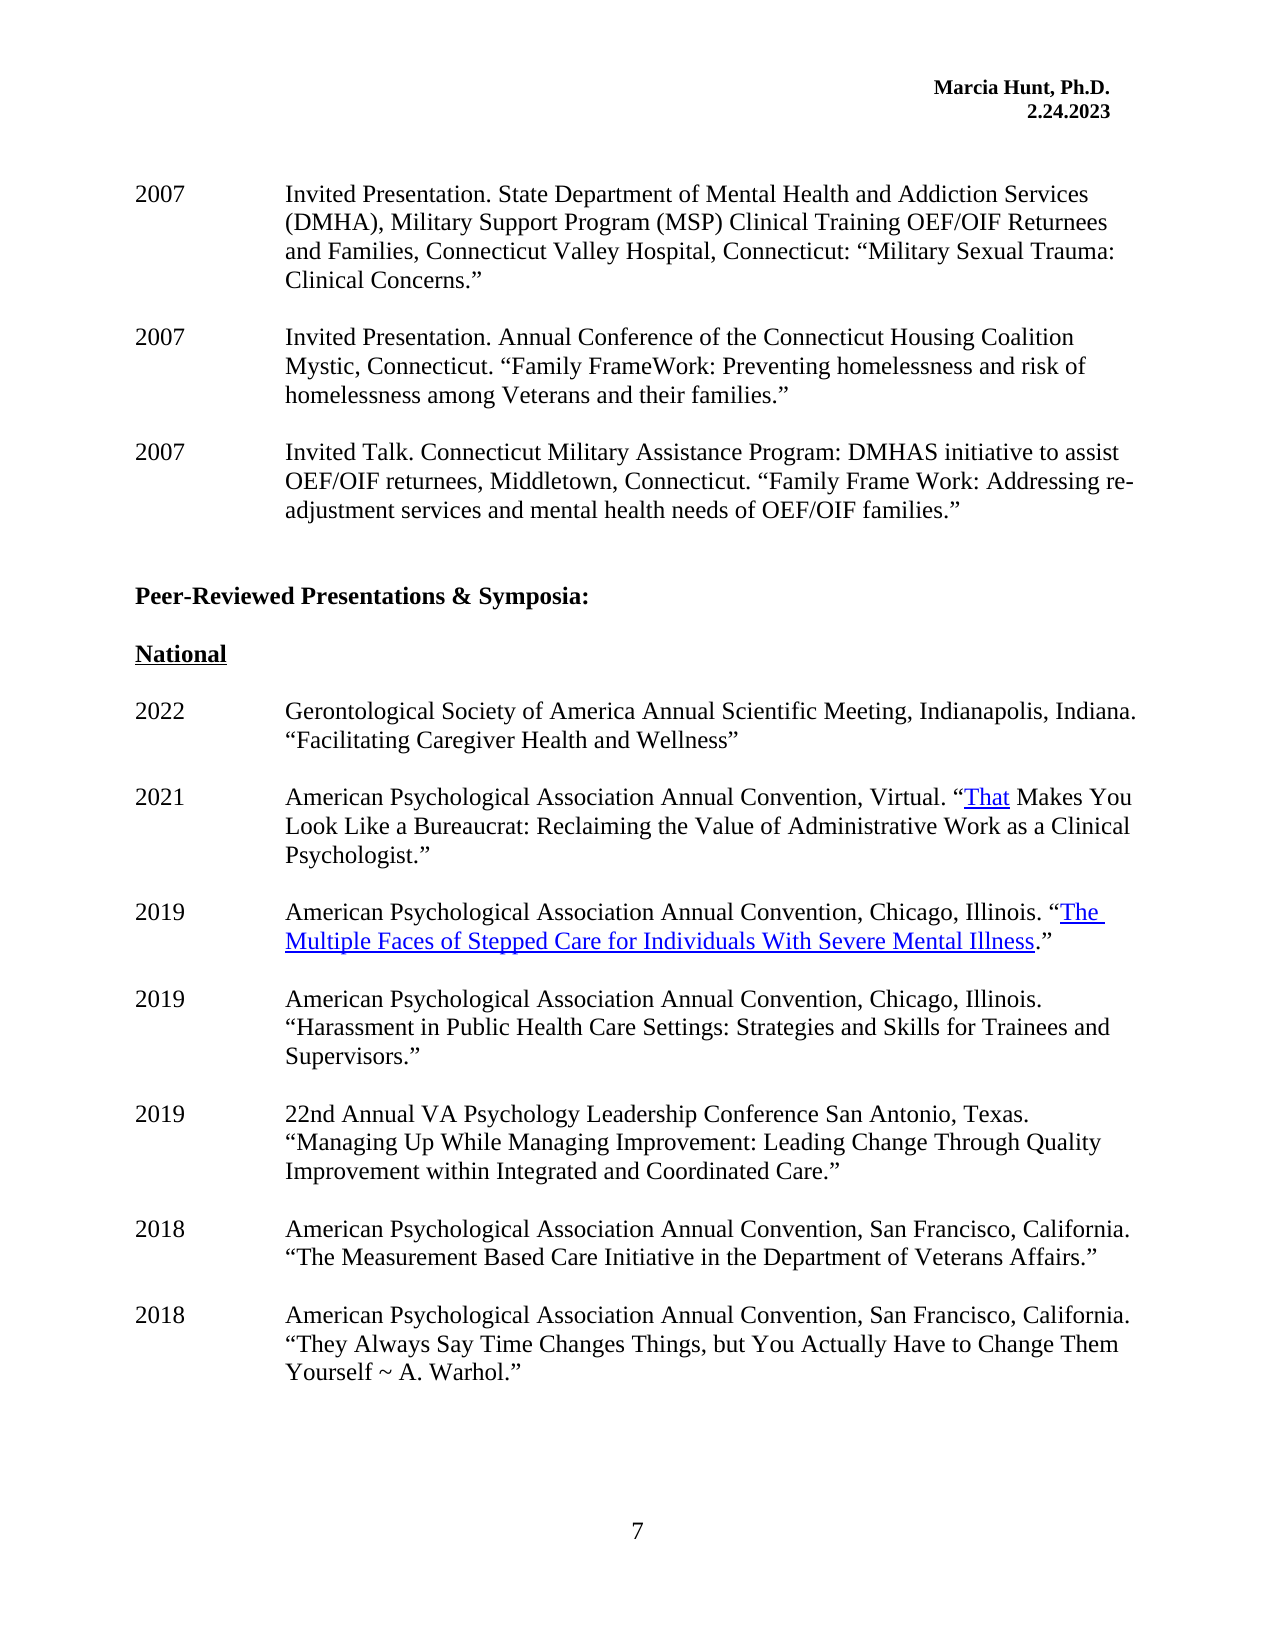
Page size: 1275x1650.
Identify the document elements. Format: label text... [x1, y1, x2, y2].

text National [135, 639, 1140, 667]
text 2018 American Psychological Association Annual Convention, San Francisco, California. “They Always Say Time Changes Things, but You Actually Have to Change Them Yourself ~ A. Warhol.” [135, 1300, 1140, 1386]
text Peer-Reviewed Presentations & Symposia: [135, 581, 1140, 610]
text 2007 Invited Presentation. State Department of Mental Health and Addiction Services (DMHA), Military Support Program (MSP) Clinical Training OEF/OIF Returnees and Families, Connecticut Valley Hospital, Connecticut: “Military Sexual Trauma: Clinical Concerns.” [135, 179, 1140, 294]
text 2007 Invited Talk. Connecticut Military Assistance Program: DMHAS initiative to assist OEF/OIF returnees, Middletown, Connecticut. “Family Frame Work: Addressing re-adjustment services and mental health needs of OEF/OIF families.” [135, 437, 1140, 524]
text 2019 American Psychological Association Annual Convention, Chicago, Illinois. “The Multiple Faces of Stepped Care for Individuals With Severe Mental Illness.” [135, 897, 1140, 955]
text 2019 22nd Annual VA Psychology Leadership Conference San Antonio, Texas. “Managing Up While Managing Improvement: Leading Change Through Quality Improvement within Integrated and Coordinated Care.” [135, 1099, 1140, 1185]
text 2007 Invited Presentation. Annual Conference of the Connecticut Housing Coalition Mystic, Connecticut. “Family FrameWork: Preventing homelessness and risk of homelessness among Veterans and their families.” [135, 322, 1140, 409]
text 2022 Gerontological Society of America Annual Scientific Meeting, Indianapolis, Indiana. “Facilitating Caregiver Health and Wellness” [135, 696, 1140, 754]
text 2019 American Psychological Association Annual Convention, Chicago, Illinois. “Harassment in Public Health Care Settings: Strategies and Skills for Trainees and Supervisors.” [135, 984, 1140, 1070]
text 2018 American Psychological Association Annual Convention, San Francisco, California. “The Measurement Based Care Initiative in the Department of Veterans Affairs.” [135, 1214, 1140, 1271]
text 2021 American Psychological Association Annual Convention, Virtual. “That Makes You Look Like a Bureaucrat: Reclaiming the Value of Administrative Work as a Clinical Psychologist.” [135, 782, 1140, 869]
